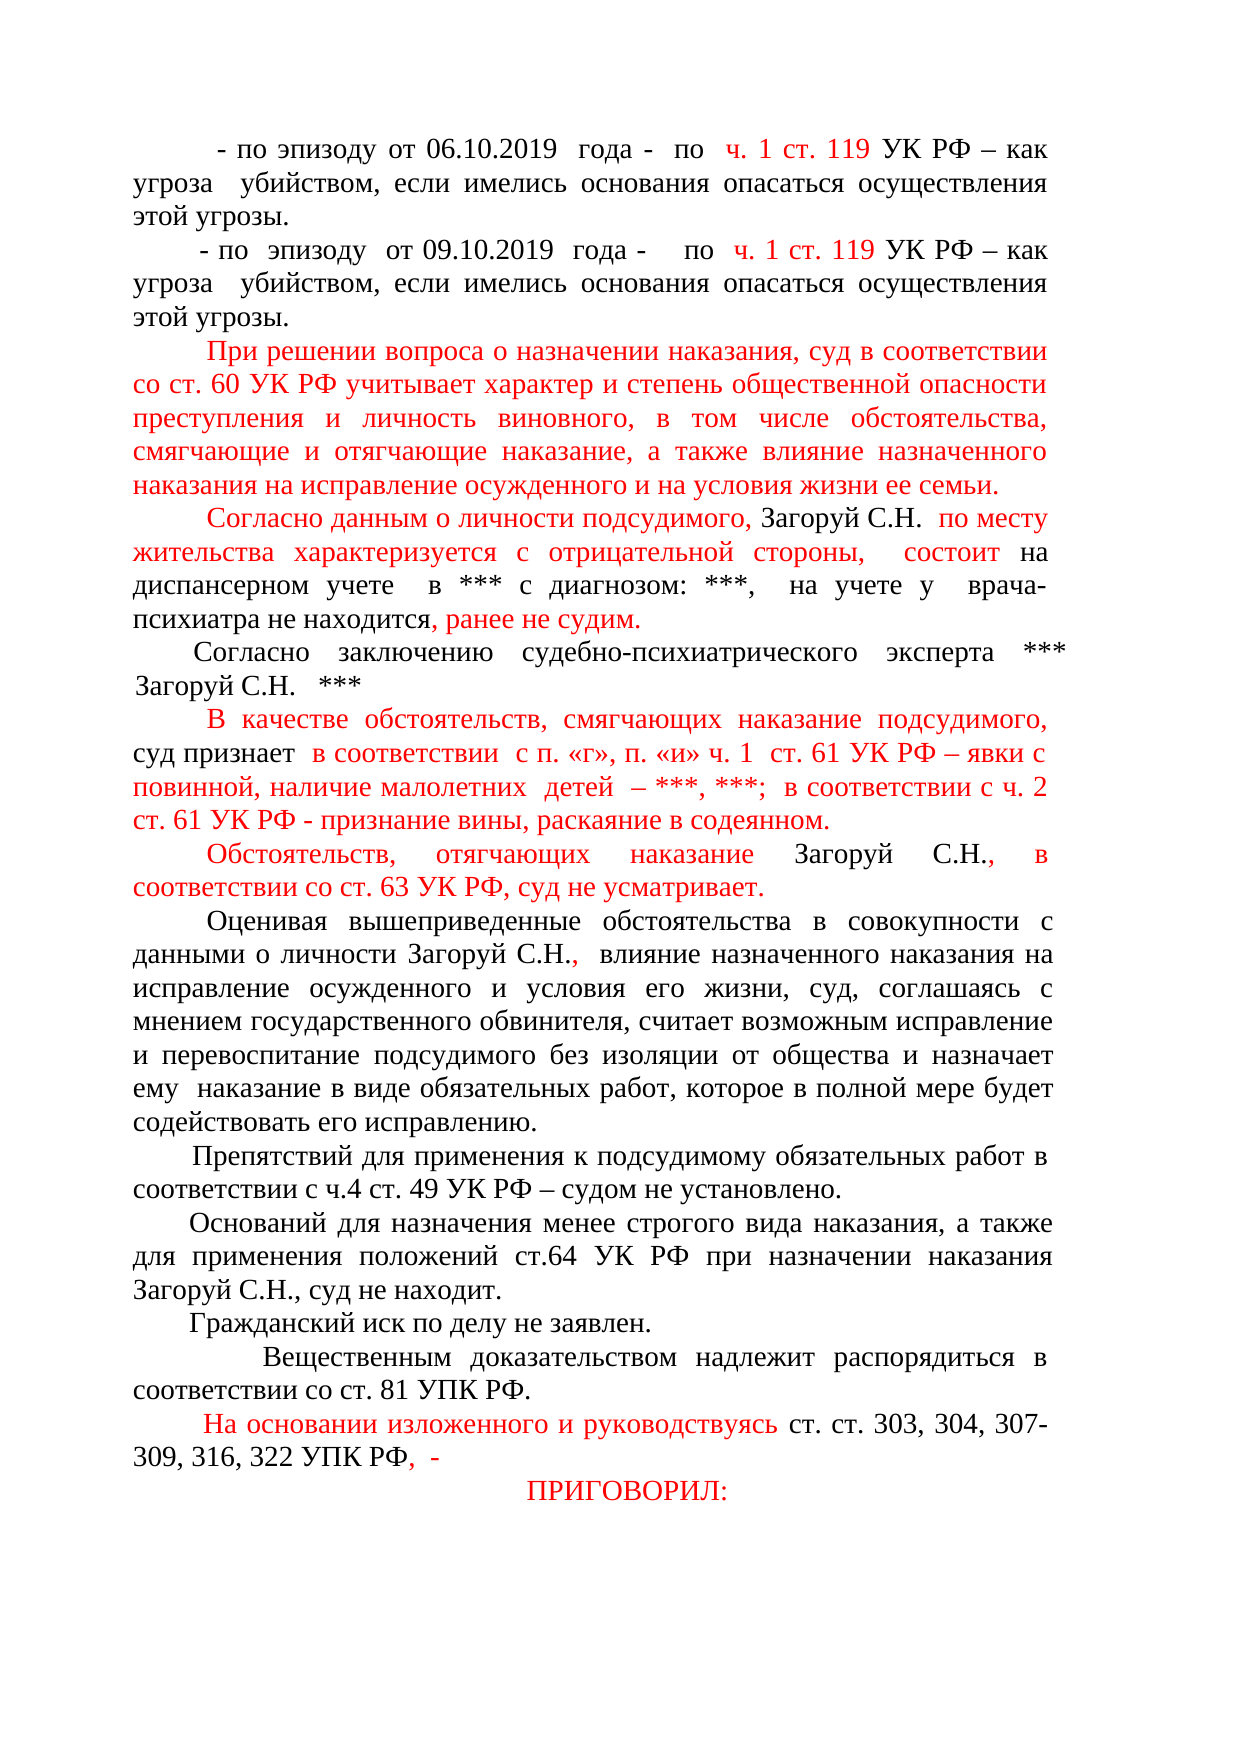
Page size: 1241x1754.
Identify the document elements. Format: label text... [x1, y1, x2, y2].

text Оценивая вышеприведенные обстоятельства в совокупности с данными о личности Загоруй С.Н., влияние назначенного наказания на исправление осужденного и условия его жизни, суд, соглашаясь с мнением государственного обвинителя, считает возможным исправление и перевоспитание подсудимого без изоляции от общества и назначает ему наказание в виде обязательных работ, которое в полной мере будет содействовать его исправлению. [133, 903, 1054, 1138]
text При решении вопроса о назначении наказания, суд в соответствии со ст. 60 УК РФ учитывает характер и степень общественной опасности преступления и личность виновного, в том числе обстоятельства, смягчающие и отягчающие наказание, а также влияние назначенного наказания на исправление осужденного и на условия жизни ее семьи. [133, 333, 1048, 500]
text Препятствий для применения к подсудимому обязательных работ в соответствии с ч.4 ст. 49 УК РФ – судом не установлено. [133, 1138, 1048, 1205]
text - по эпизоду от 06.10.2019 года - по ч. 1 ст. 119 УК РФ – как угроза убийством, если имелись основания опасаться осуществления этой угрозы. [133, 131, 1048, 232]
text - по эпизоду от 09.10.2019 года - по ч. 1 ст. 119 УК РФ – как угроза убийством, если имелись основания опасаться осуществления этой угрозы. [133, 232, 1048, 333]
text Согласно данным о личности подсудимого, Загоруй С.Н. по месту жительства характеризуется с отрицательной стороны, состоит на диспансерном учете в *** с диагнозом: ***, на учете у врача-психиатра не находится, ранее не судим. [133, 500, 1048, 634]
text Обстоятельств, отягчающих наказание Загоруй С.Н., в соответствии со ст. 63 УК РФ, суд не усматривает. [133, 836, 1048, 903]
text Согласно заключению судебно-психиатрического эксперта *** Загоруй С.Н. *** [135, 634, 1067, 702]
text В качестве обстоятельств, смягчающих наказание подсудимого, суд признает в соответствии с п. «г», п. «и» ч. 1 ст. 61 УК РФ – явки с повинной, наличие малолетних детей – ***, ***; в соответствии с ч. 2 ст. 61 УК РФ - признание вины, раскаяние в содеянном. [133, 702, 1048, 836]
text Гражданский иск по делу не заявлен. [133, 1305, 1054, 1339]
text Вещественным доказательством надлежит распорядиться в соответствии со ст. 81 УПК РФ. [133, 1339, 1048, 1406]
text ПРИГОВОРИЛ: [133, 1473, 1048, 1507]
text На основании изложенного и руководствуясь ст. ст. 303, 304, 307-309, 316, 322 УПК РФ, - [118, 1406, 1048, 1473]
text Оснований для назначения менее строгого вида наказания, а также для применения положений ст.64 УК РФ при назначении наказания Загоруй С.Н., суд не находит. [133, 1205, 1054, 1305]
